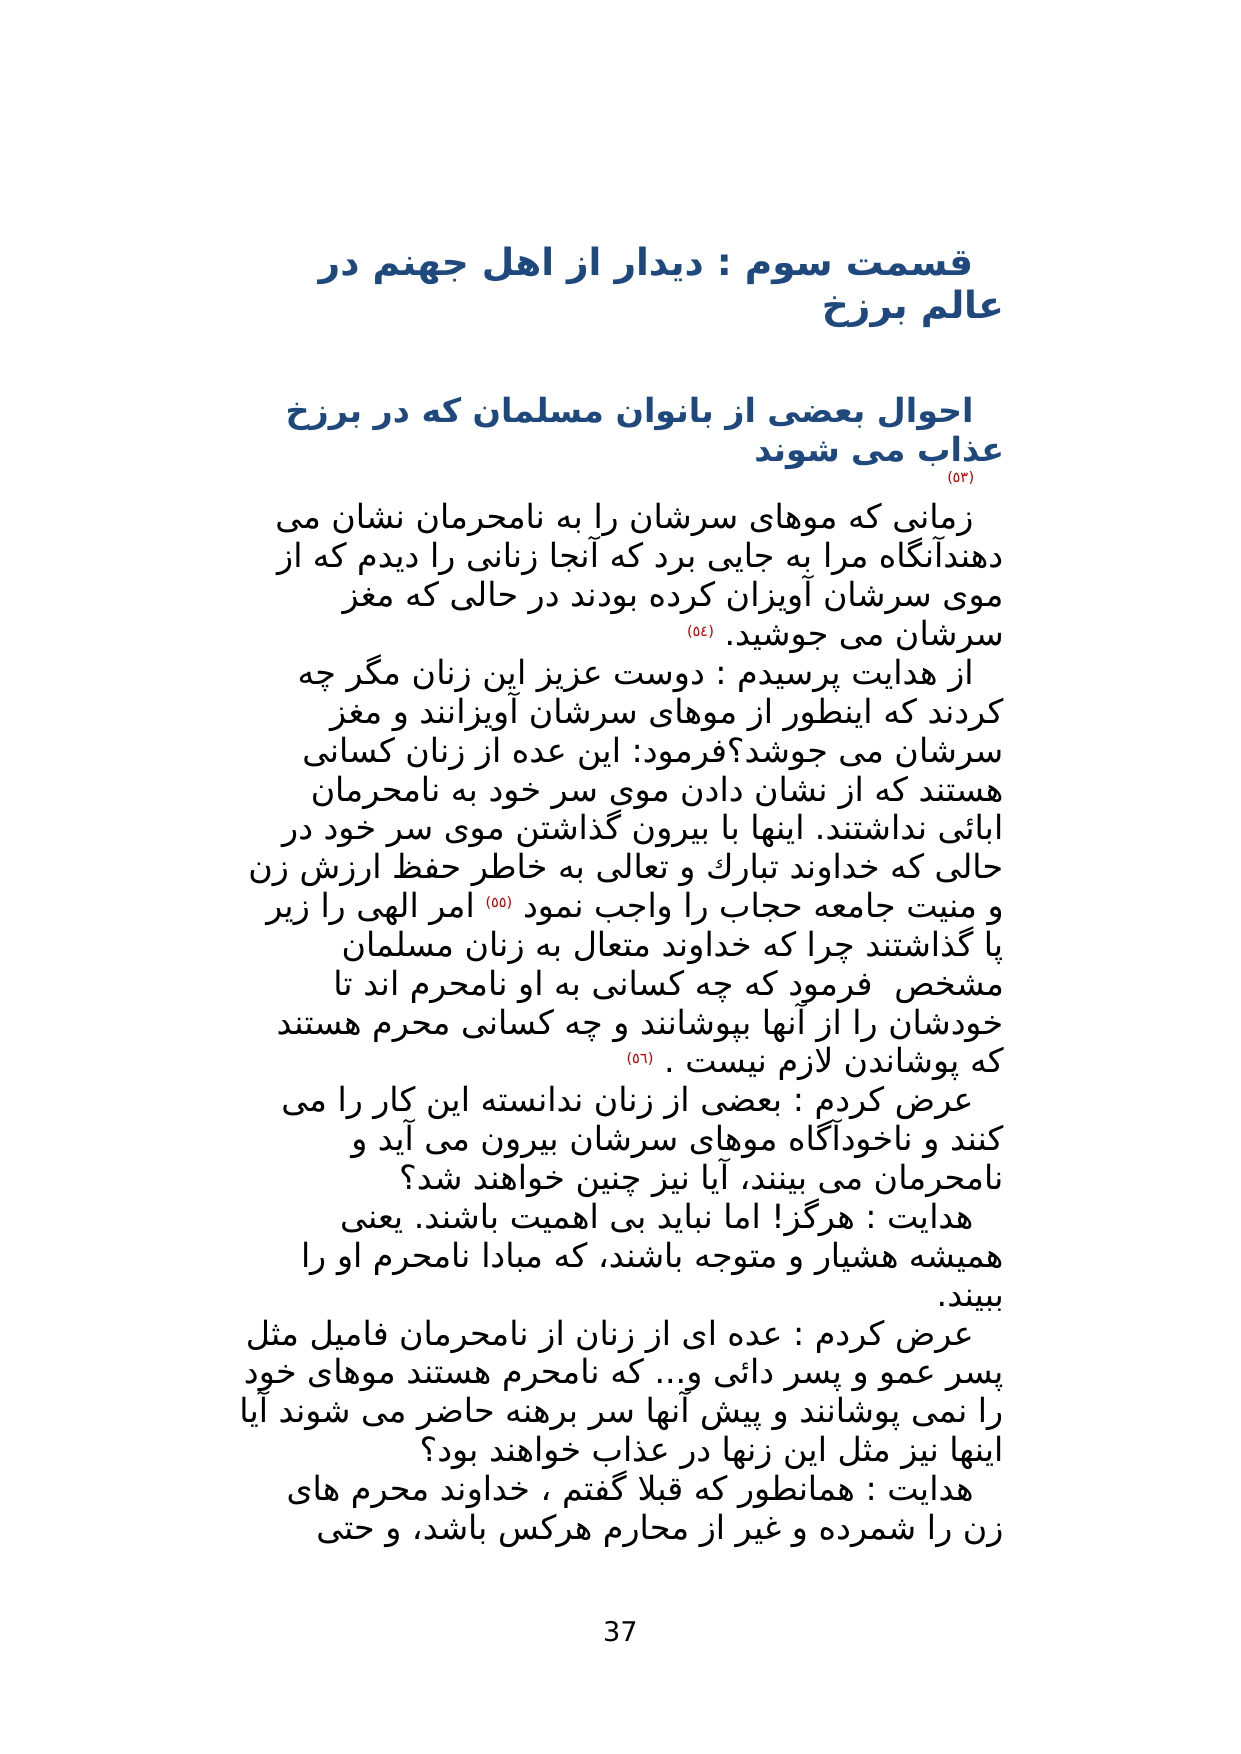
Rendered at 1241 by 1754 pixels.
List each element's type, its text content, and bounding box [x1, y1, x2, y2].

text احوال بعضى از بانوان مسلمان كه در برزخ عذاب مى شوند [236, 391, 1004, 469]
text عرض كردم : عده اى از زنان از نامحرمان فاميل مثل پسر عمو و پسر دائى و... كه نامحرم هستند موهاى خود را نمى پوشانند و پيش آنها سر برهنه حاضر مى شوند آيا اينها نيز مثل اين زنها در عذاب خواهند بود؟ [236, 1314, 1004, 1469]
text زمانى كه موهاى سرشان را به نامحرمان نشان مى دهندآنگاه مرا به جايى برد كه آنجا زنانى را ديدم كه از موى سرشان آويزان كرده بودند در حالى كه مغز سرشان مى جوشيد. (٥٤) [236, 498, 1004, 653]
subtitle قسمت سوم : ديدار از اهل جهنم در عالم برزخ [236, 241, 1004, 328]
text (٥٣) [236, 469, 1004, 498]
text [236, 1469, 1004, 1547]
text عرض كردم : بعضى از زنان ندانسته اين كار را مى كنند و ناخودآگاه موهاى سرشان بيرون مى آيد و نامحرمان مى بينند، آيا نيز چنين خواهند شد؟ [236, 1081, 1004, 1197]
text از هدايت پرسيدم : دوست عزيز اين زنان مگر چه كردند كه اينطور از موهاى سرشان آويزانند و مغز سرشان مى جوشد؟فرمود: اين عده از زنان كسانى هستند كه از نشان دادن موى سر خود به نامحرمان ابائى نداشتند. اينها با بيرون گذاشتن موى سر خود در حالى كه خداوند تبارك و تعالى به خاطر حفظ ارزش زن و منيت جامعه حجاب را واجب نمود (٥٥) امر الهى را زير پا گذاشتند چرا كه خداوند متعال به زنان مسلمان مشخص ‍ فرمود كه چه كسانى به او نامحرم اند تا خودشان را از آنها بپوشانند و چه كسانى محرم هستند كه پوشاندن لازم نيست . (٥٦) [236, 653, 1004, 1081]
text هدايت : هرگز! اما نبايد بى اهميت باشند. يعنى هميشه هشيار و متوجه باشند، كه مبادا نامحرم او را ببيند. [236, 1197, 1004, 1314]
